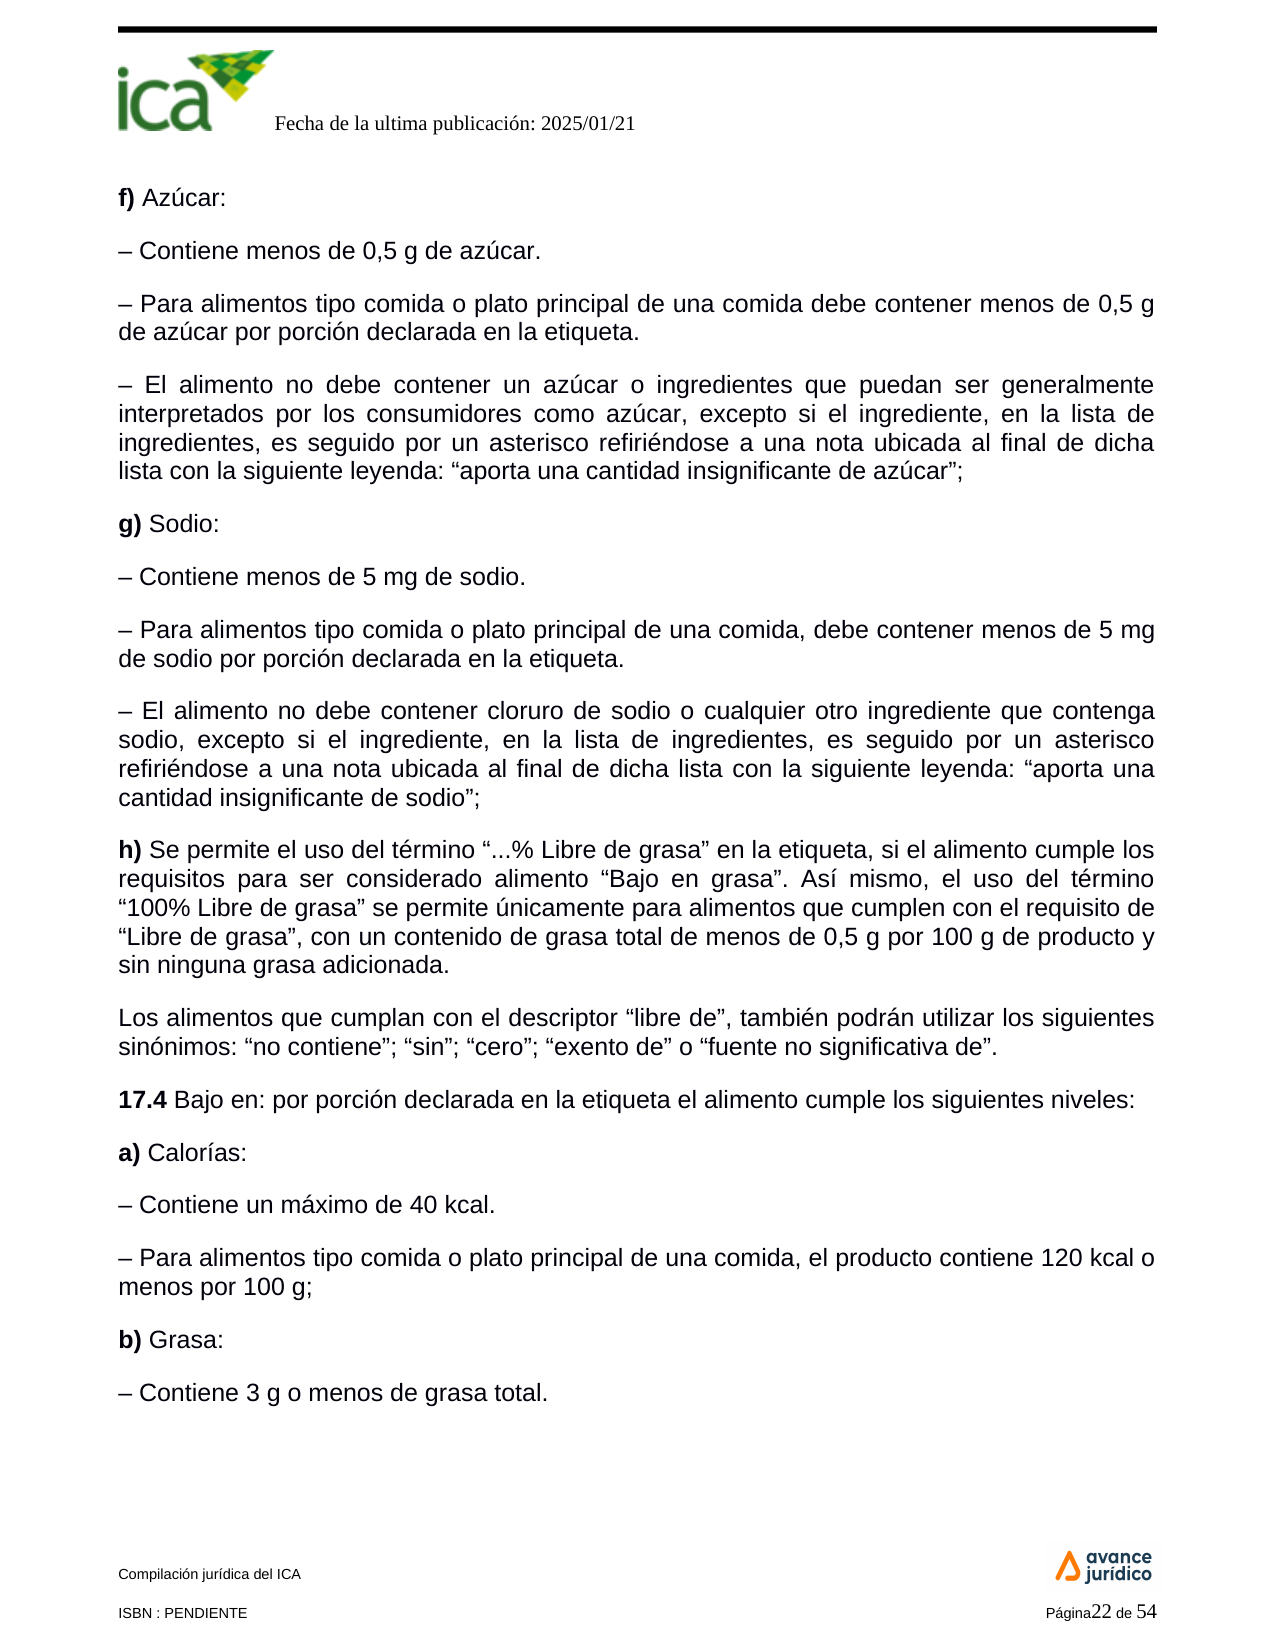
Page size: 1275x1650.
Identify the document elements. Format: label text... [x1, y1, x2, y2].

text f) Azúcar: [118, 183, 1157, 212]
text – Contiene un máximo de 40 kcal. [118, 1190, 1157, 1219]
text h) Se permite el uso del término “...% Libre de grasa” en la etiqueta, si el alimento cumple los requisitos para ser considerado alimento “Bajo en grasa”. Así mismo, el uso del término “100% Libre de grasa” se permite únicamente para alimentos que cumplen con el requisito de “Libre de grasa”, con un contenido de grasa total de menos de 0,5 g por 100 g de producto y sin ninguna grasa adicionada. [118, 835, 1157, 979]
text – Contiene menos de 0,5 g de azúcar. [118, 236, 1157, 264]
text – El alimento no debe contener cloruro de sodio o cualquier otro ingrediente que contenga sodio, excepto si el ingrediente, en la lista de ingredientes, es seguido por un asterisco refiriéndose a una nota ubicada al final de dicha lista con la siguiente leyenda: “aporta una cantidad insignificante de sodio”; [118, 696, 1157, 811]
text b) Grasa: [118, 1325, 1157, 1353]
text – Para alimentos tipo comida o plato principal de una comida debe contener menos de 0,5 g de azúcar por porción declarada en la etiqueta. [118, 288, 1157, 346]
text – Para alimentos tipo comida o plato principal de una comida, debe contener menos de 5 mg de sodio por porción declarada en la etiqueta. [118, 615, 1157, 672]
text – Para alimentos tipo comida o plato principal de una comida, el producto contiene 120 kcal o menos por 100 g; [118, 1243, 1157, 1301]
text – El alimento no debe contener un azúcar o ingredientes que puedan ser generalmente interpretados por los consumidores como azúcar, excepto si el ingrediente, en la lista de ingredientes, es seguido por un asterisco refiriéndose a una nota ubicada al final de dicha lista con la siguiente leyenda: “aporta una cantidad insignificante de azúcar”; [118, 370, 1157, 485]
text 17.4 Bajo en: por porción declarada en la etiqueta el alimento cumple los siguientes niveles: [118, 1085, 1157, 1113]
text a) Calorías: [118, 1138, 1157, 1166]
text Los alimentos que cumplan con el descriptor “libre de”, también podrán utilizar los siguientes sinónimos: “no contiene”; “sin”; “cero”; “exento de” o “fuente no significativa de”. [118, 1003, 1157, 1061]
text – Contiene menos de 5 mg de sodio. [118, 562, 1157, 591]
text – Contiene 3 g o menos de grasa total. [118, 1378, 1157, 1406]
text g) Sodio: [118, 509, 1157, 538]
